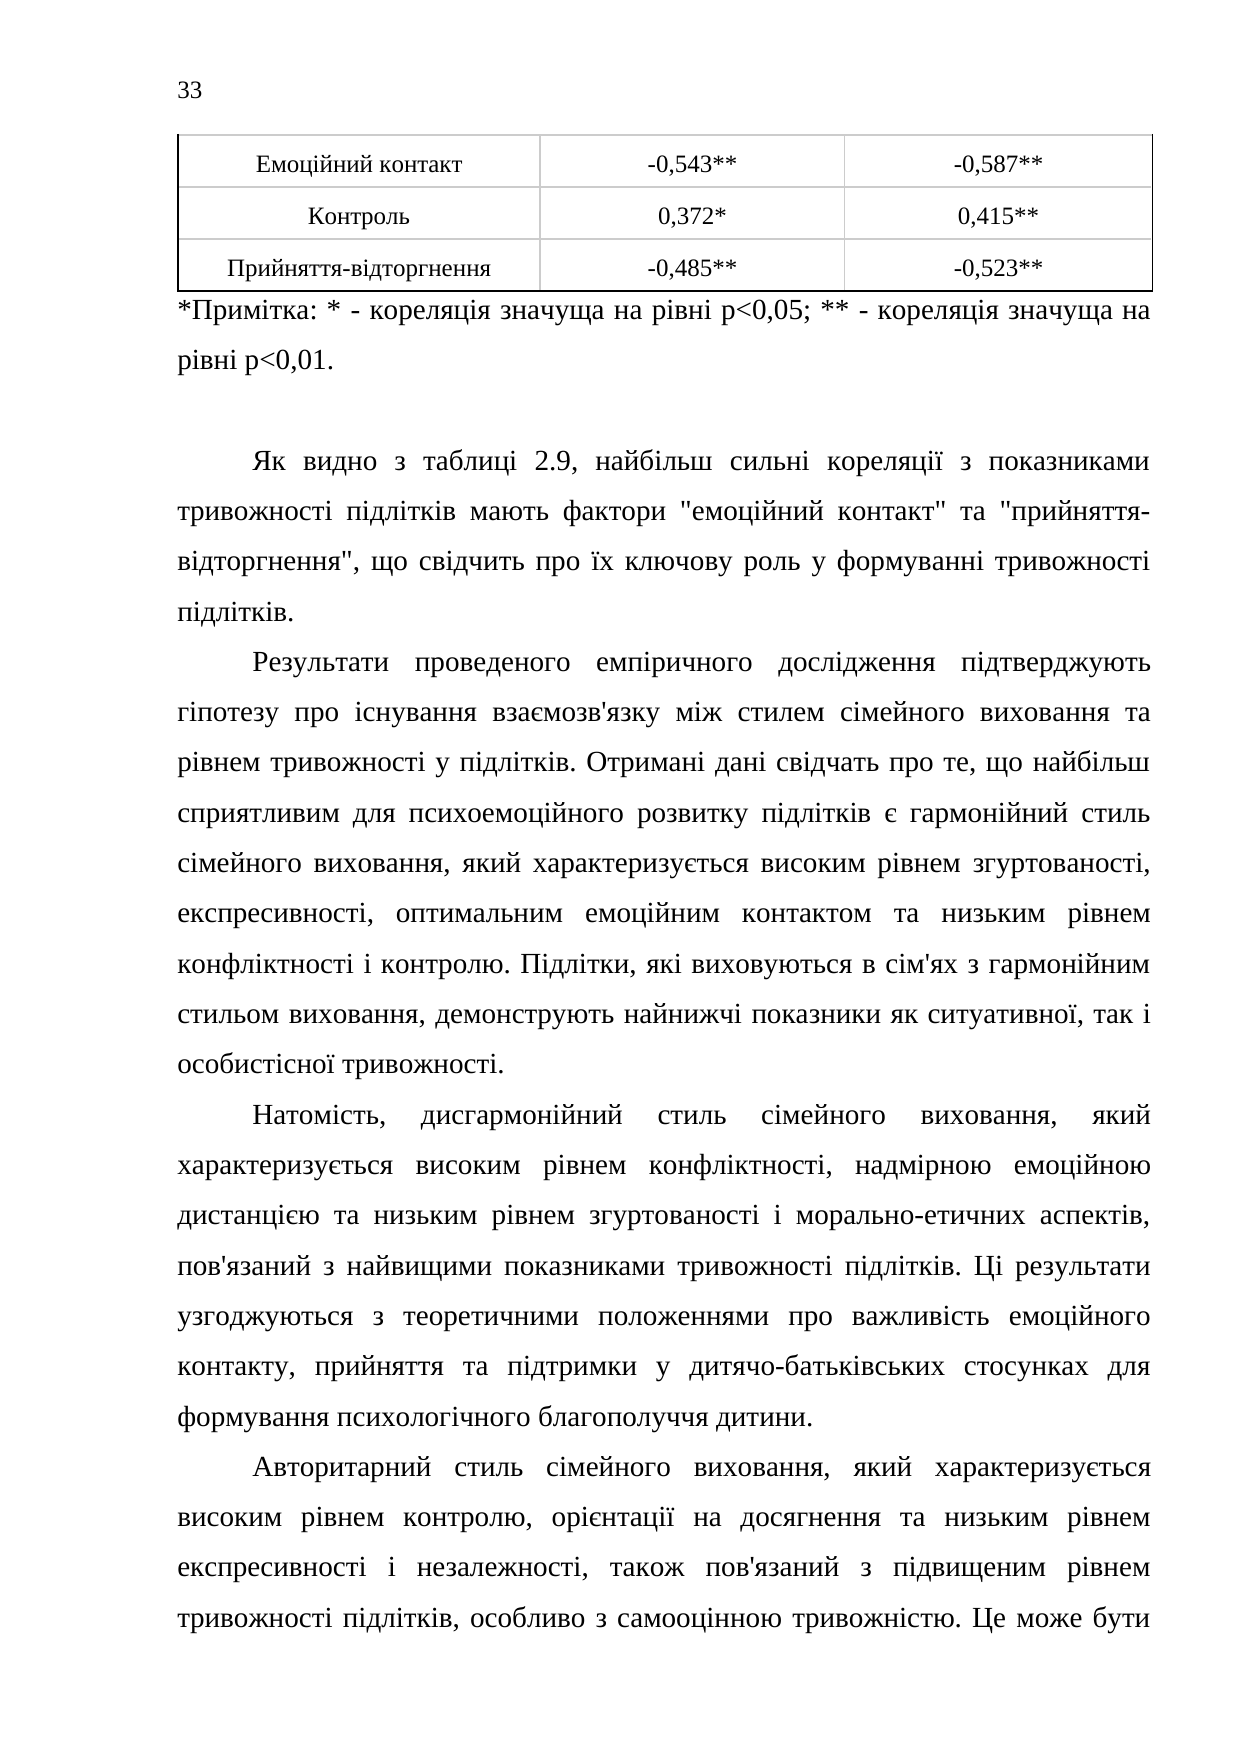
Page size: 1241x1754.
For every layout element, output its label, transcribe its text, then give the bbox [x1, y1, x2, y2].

table_cell Прийняття-відторгнення [179, 240, 539, 290]
table_cell -0,543** [541, 136, 844, 186]
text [177, 1449, 1152, 1633]
table_cell 0,372* [541, 188, 844, 238]
table_cell -0,485** [541, 240, 844, 290]
table_cell -0,587** [845, 136, 1152, 186]
table_cell Контроль [179, 188, 539, 238]
table_cell 0,415** [845, 186, 1152, 238]
text Натомість, дисгармонійний стиль сімейного виховання, який характеризується високим рівнем конфліктності, надмірною емоційною дистанцією та низьким рівнем згуртованості і морально-етичних аспектів, пов'язаний з найвищими показниками тривожності підлітків. Ці результати узгоджуються з теоретичними положеннями про важливість емоційного контакту, прийняття та підтримки у дитячо-батьківських стосунках для формування психологічного благополуччя дитини. [177, 1097, 1152, 1432]
text Результати проведеного емпіричного дослідження підтверджують гіпотезу про існування взаємозв'язку між стилем сімейного виховання та рівнем тривожності у підлітків. Отримані дані свідчать про те, що найбільш сприятливим для психоемоційного розвитку підлітків є гармонійний стиль сімейного виховання, який характеризується високим рівнем згуртованості, експресивності, оптимальним емоційним контактом та низьким рівнем конфліктності і контролю. Підлітки, які виховуються в сім'ях з гармонійним стильом виховання, демонструють найнижчі показники як ситуативної, так і особистісної тривожності. [177, 644, 1152, 1080]
text *Примітка: * - кореляція значуща на рівні p<0,05; ** - кореляція значуща на рівні p<0,01. [177, 292, 1152, 376]
table_cell Емоційний контакт [179, 136, 539, 186]
text Як видно з таблиці 2.9, найбільш сильні кореляції з показниками тривожності підлітків мають фактори "емоційний контакт" та "прийняття-відторгнення", що свідчить про їх ключову роль у формуванні тривожності підлітків. [177, 443, 1152, 627]
table_cell -0,523** [845, 238, 1152, 290]
